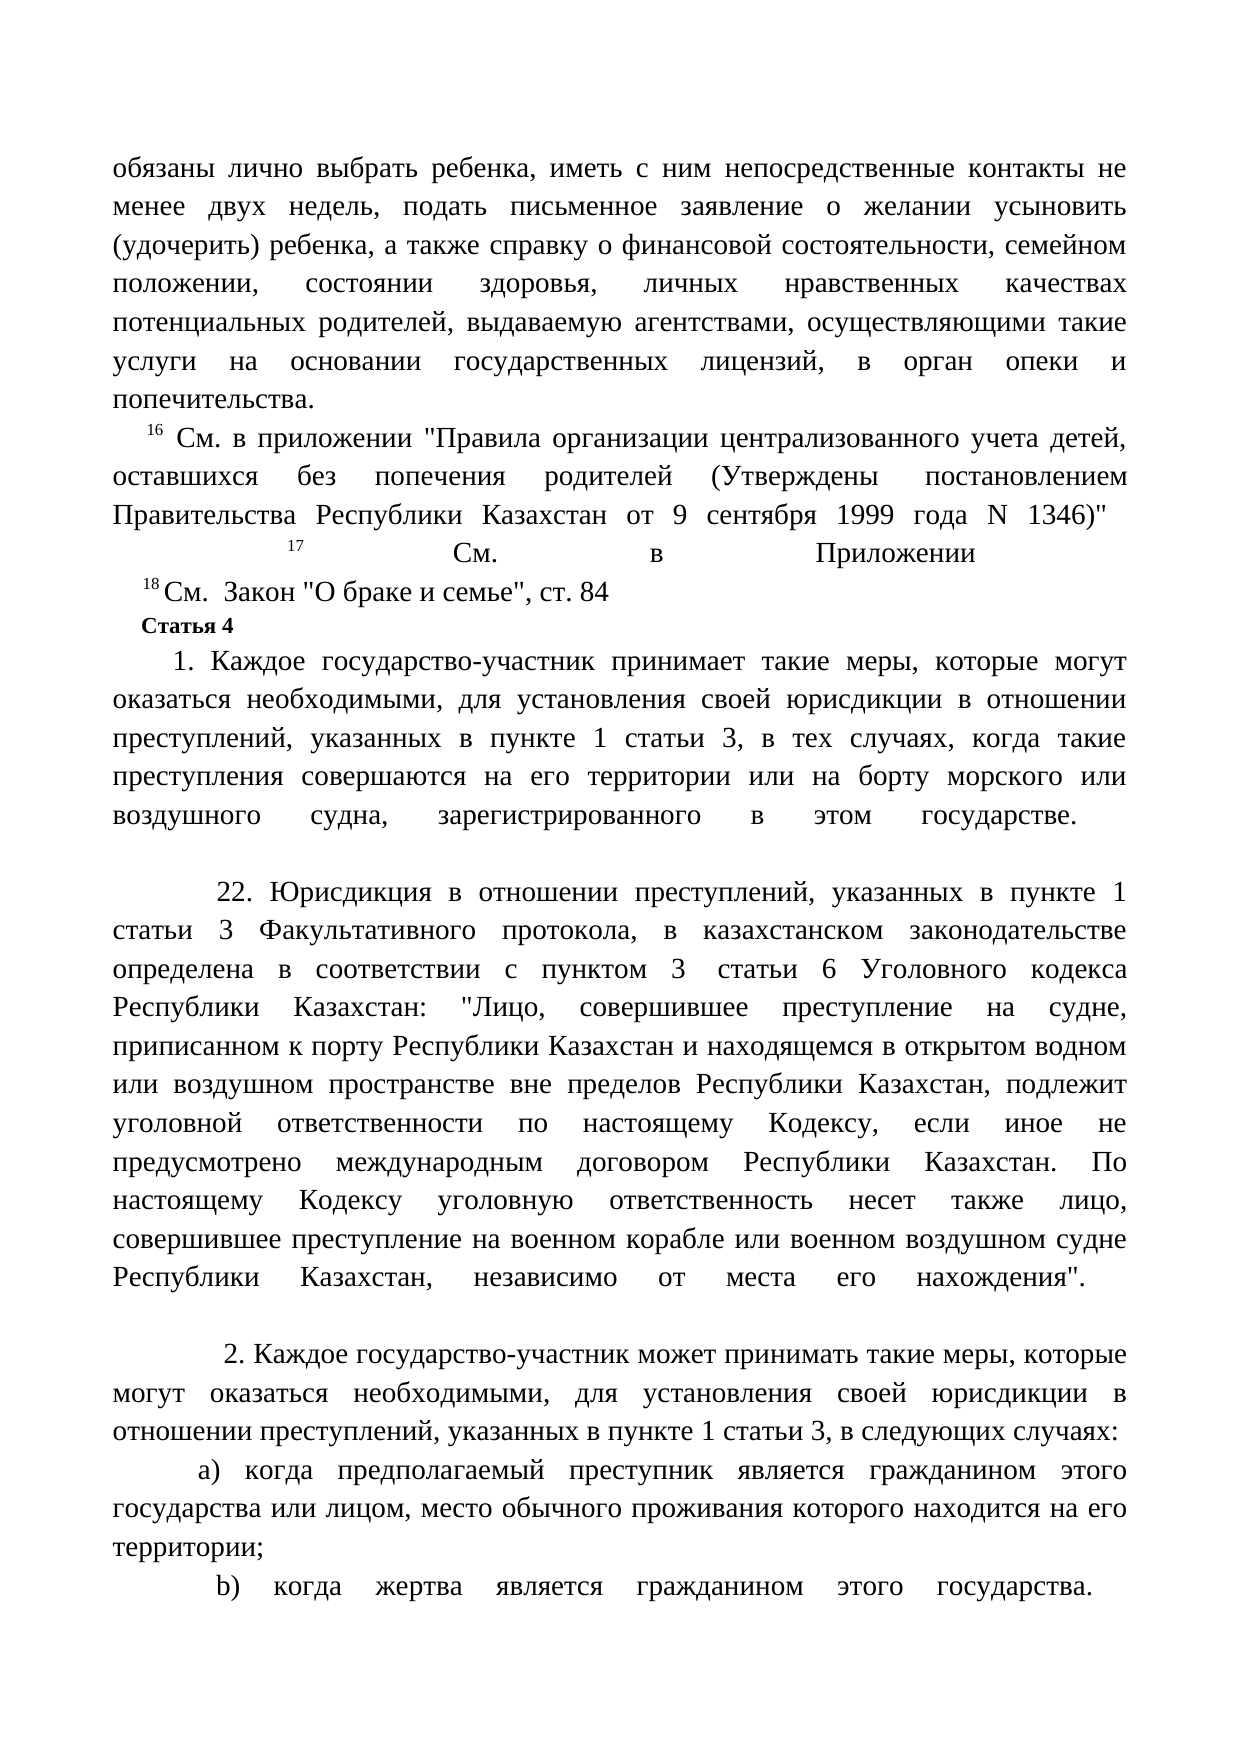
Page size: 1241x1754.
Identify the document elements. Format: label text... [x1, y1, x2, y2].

text Статья 4 [112, 612, 1128, 639]
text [112, 150, 1128, 607]
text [112, 643, 1128, 1601]
